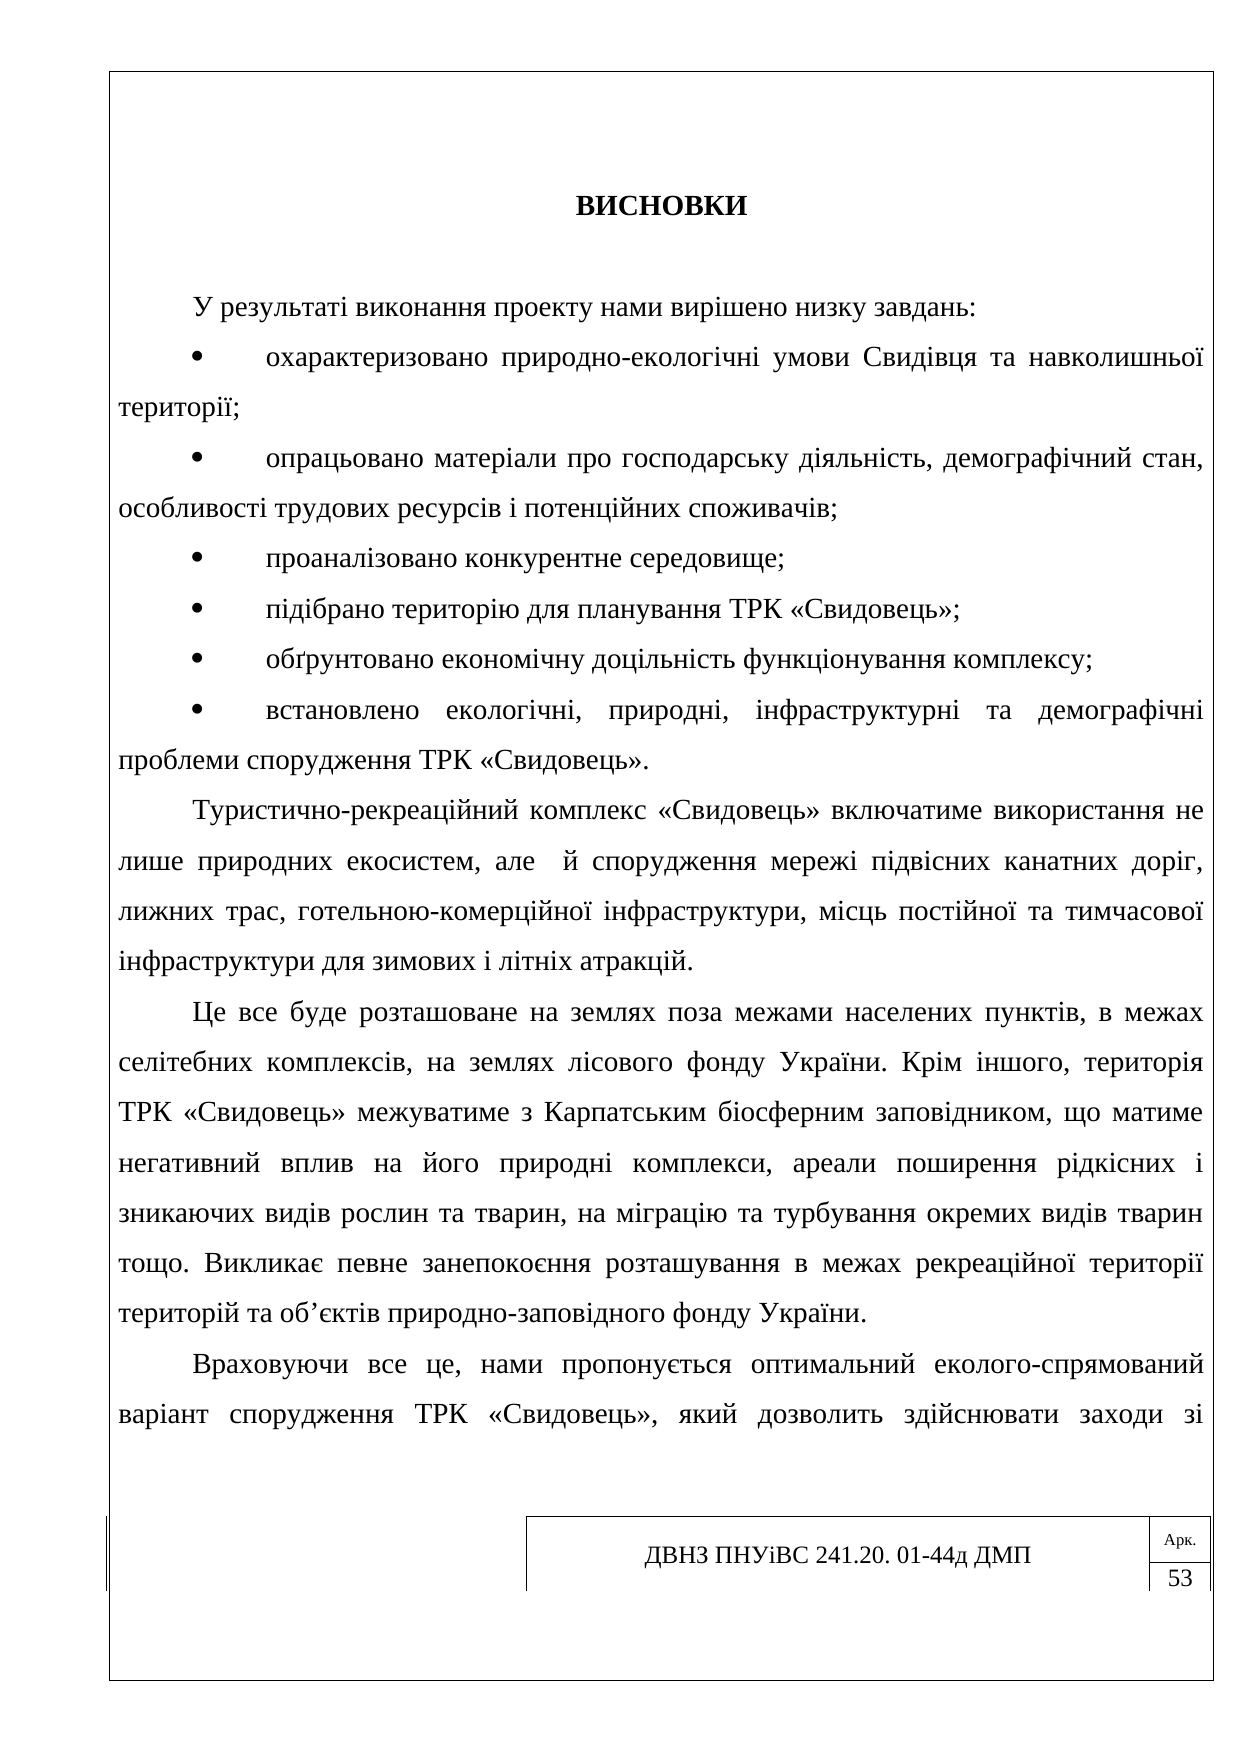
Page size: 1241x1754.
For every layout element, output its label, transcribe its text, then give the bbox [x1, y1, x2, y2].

list проаналізовано конкурентне середовище; [118, 541, 1205, 574]
text У результаті виконання проекту нами вирішено низку завдань: [118, 289, 1205, 322]
list підібрано територію для планування ТРК «Свидовець»; [118, 591, 1205, 624]
text Це все буде розташоване на землях поза межами населених пунктів, в межах селітебних комплексів, на землях лісового фонду України. Крім іншого, територія ТРК «Свидовець» межуватиме з Карпатським біосферним заповідником, що матиме негативний вплив на його природні комплекси, ареали поширення рідкісних і зникаючих видів рослин та тварин, на міграцію та турбування окремих видів тварин тощо. Викликає певне занепокоєння розташування в межах рекреаційної території територій та об’єктів природно-заповідного фонду України. [118, 994, 1205, 1329]
text висновки [118, 188, 1205, 222]
text Туристично-рекреаційний комплекс «Свидовець» включатиме використання не лише природних екосистем, але й спорудження мережі підвісних канатних доріг, лижних трас, готельною-комерційної інфраструктури, місць постійної та тимчасової інфраструктури для зимових і літніх атракцій. [118, 792, 1205, 977]
list опрацьовано матеріали про господарську діяльність, демографічний стан, особливості трудових ресурсів і потенційних споживачів; [118, 440, 1205, 524]
list встановлено екологічні, природні, інфраструктурні та демографічні проблеми спорудження ТРК «Свидовець». [118, 692, 1205, 776]
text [118, 1346, 1205, 1430]
list охарактеризовано природно-екологічні умови Свидівця та навколишньої території; [118, 339, 1205, 423]
list обґрунтовано економічну доцільність функціонування комплексу; [118, 641, 1205, 675]
